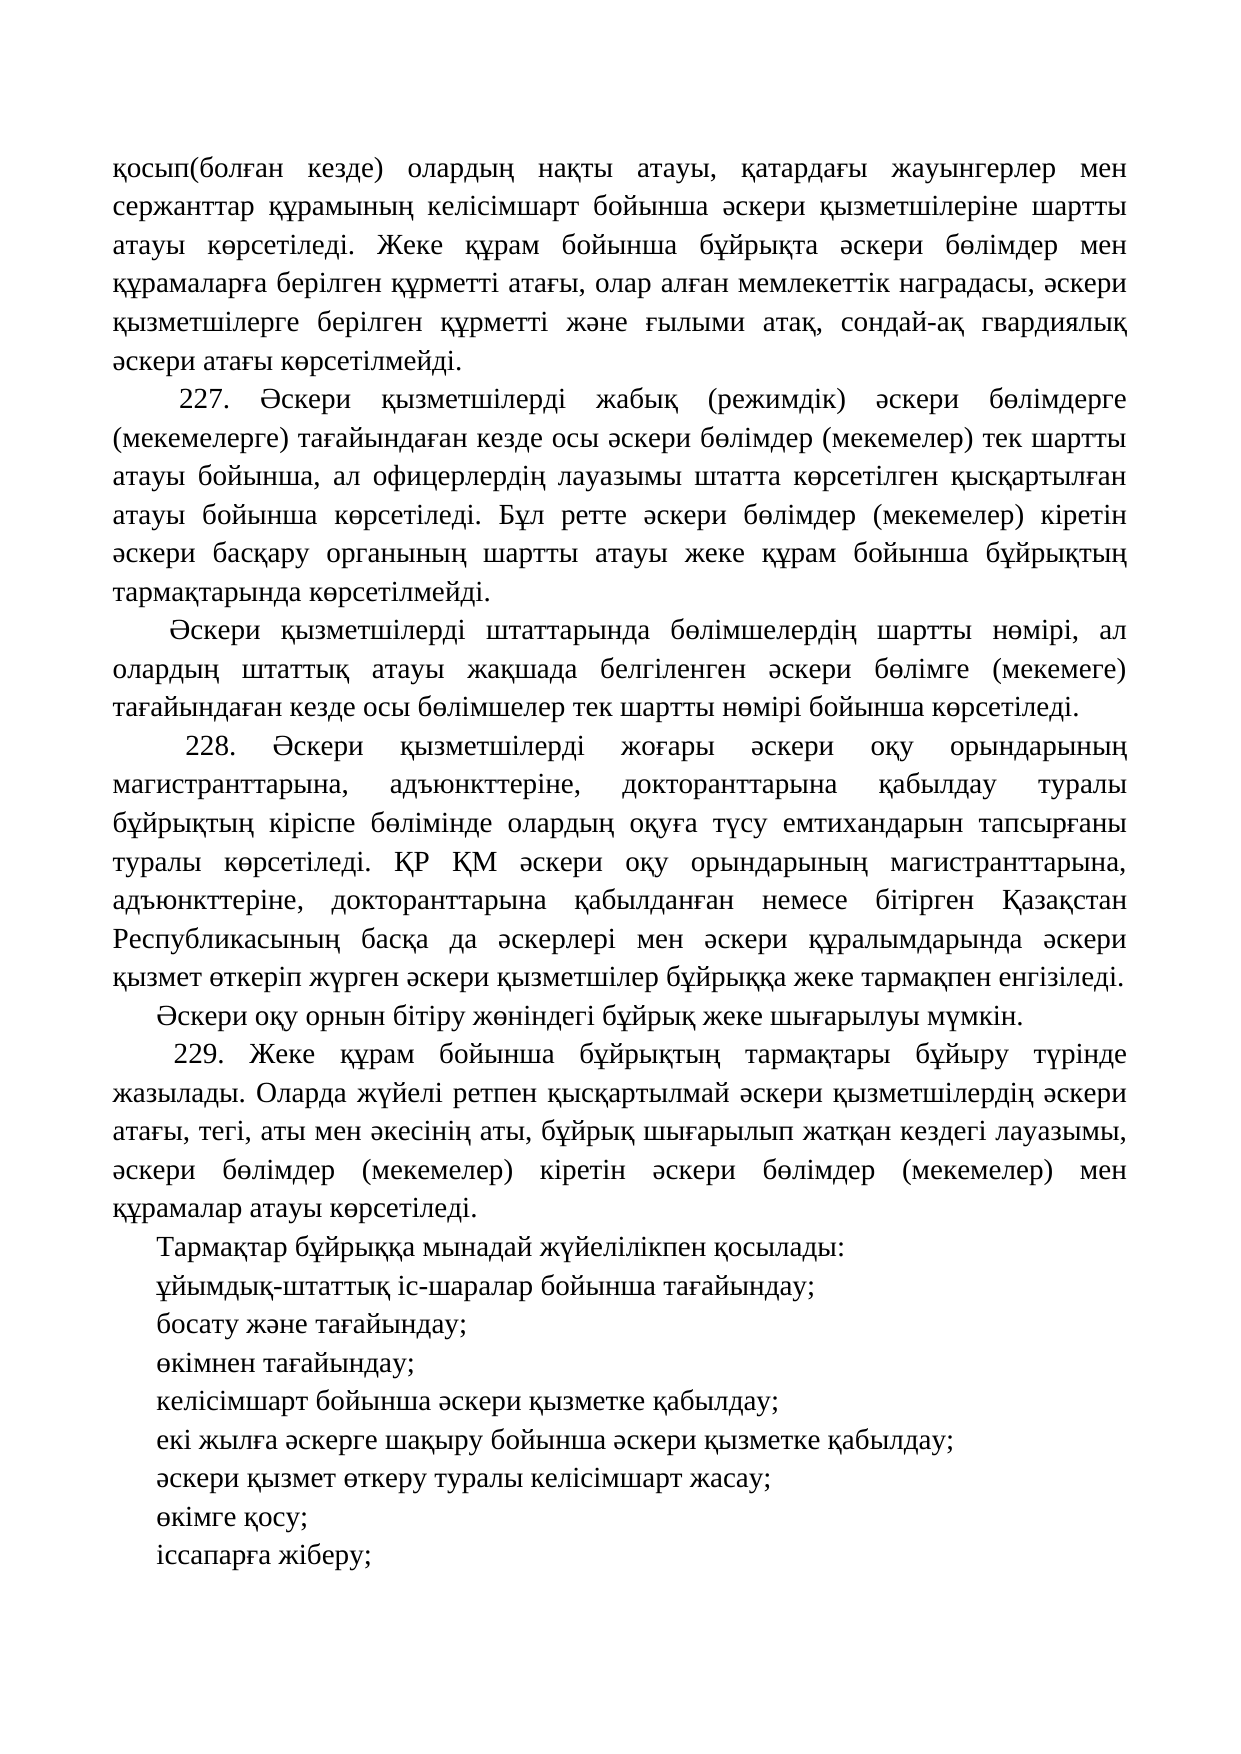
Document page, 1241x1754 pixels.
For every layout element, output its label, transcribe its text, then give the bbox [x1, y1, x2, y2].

text 229. Жеке құрам бойынша бұйрықтың тармақтары бұйыру түрінде жазылады. Оларда жүйелі ретпен қысқартылмай әскери қызметшілердің әскери атағы, тегі, аты мен әкесінің аты, бұйрық шығарылып жатқан кездегі лауазымы, әскери бөлімдер (мекемелер) кіретін әскери бөлімдер (мекемелер) мен құрамалар атауы көрсетіледі. [112, 1036, 1128, 1224]
text әскери қызмет өткеру туралы келісімшарт жасау; [112, 1460, 1128, 1494]
text 228. Әскери қызметшілерді жоғары әскери оқу орындарының магистранттарына, адъюнкттеріне, докторанттарына қабылдау туралы бұйрықтың кіріспе бөлімінде олардың оқуға түсу емтихандарын тапсырғаны туралы көрсетіледі. ҚР ҚМ әскери оқу орындарының магистранттарына, адъюнкттеріне, докторанттарына қабылданған немесе бітірген Қазақстан Республикасының басқа да әскерлері мен әскери құралымдарында әскери қызмет өткеріп жүрген әскери қызметшілер бұйрыққа жеке тармақпен енгізіледі. [112, 728, 1128, 993]
text Тармақтар бұйрыққа мынадай жүйелілікпен қосылады: [112, 1229, 1128, 1263]
text өкімге қосу; [112, 1499, 1128, 1532]
text 227. Әскери қызметшілерді жабық (режимдік) әскери бөлімдерге (мекемелерге) тағайындаған кезде осы әскери бөлімдер (мекемелер) тек шартты атауы бойынша, ал офицерлердің лауазымы штатта көрсетілген қысқартылған атауы бойынша көрсетіледі. Бұл ретте әскери бөлімдер (мекемелер) кіретін әскери басқару органының шартты атауы жеке құрам бойынша бұйрықтың тармақтарында көрсетілмейді. [112, 381, 1128, 607]
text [112, 150, 1128, 376]
text Әскери оқу орнын бітіру жөніндегі бұйрық жеке шығарылуы мүмкін. [112, 998, 1128, 1031]
text өкімнен тағайындау; [112, 1345, 1128, 1378]
text екі жылға әскерге шақыру бойынша әскери қызметке қабылдау; [112, 1422, 1128, 1455]
text Әскери қызметшілерді штаттарында бөлімшелердің шартты нөмірі, ал олардың штаттық атауы жақшада белгіленген әскери бөлімге (мекемеге) тағайындаған кезде осы бөлімшелер тек шартты нөмірі бойынша көрсетіледі. [112, 612, 1128, 723]
text іссапарға жіберу; [112, 1537, 1128, 1571]
text ұйымдық-штаттық іс-шаралар бойынша тағайындау; [112, 1268, 1128, 1301]
text келісімшарт бойынша әскери қызметке қабылдау; [112, 1383, 1128, 1417]
text босату және тағайындау; [112, 1306, 1128, 1340]
